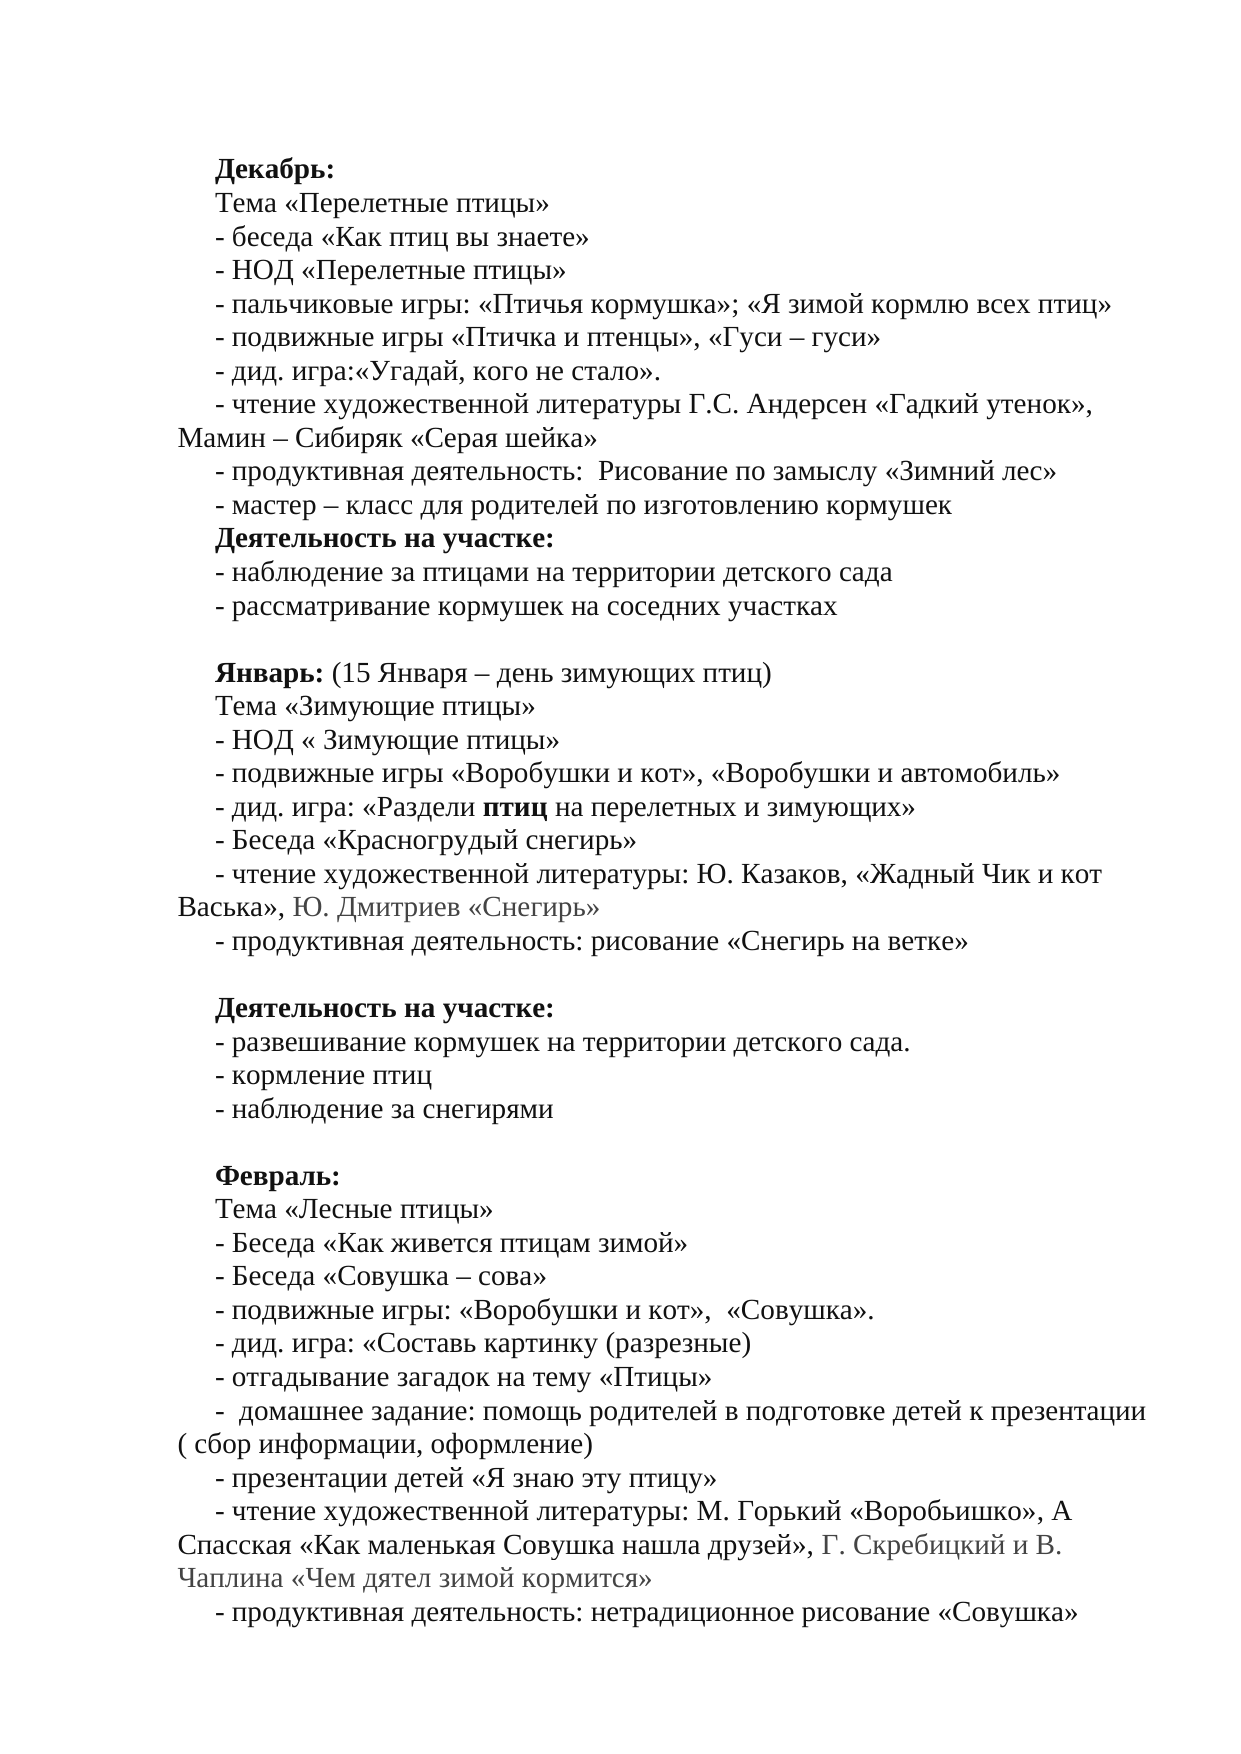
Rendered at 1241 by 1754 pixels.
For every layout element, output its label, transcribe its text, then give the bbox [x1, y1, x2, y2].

text - дид. игра: «Раздели птиц на перелетных и зимующих» [177, 789, 1152, 822]
text - Беседа «Красногрудый снегирь» [177, 822, 1152, 856]
text - Беседа «Как живется птицам зимой» [177, 1225, 1152, 1258]
text - НОД «Перелетные птицы» [177, 252, 1152, 286]
text - продуктивная деятельность: нетрадиционное рисование «Совушка» [177, 1594, 1152, 1627]
text - продуктивная деятельность: рисование «Снегирь на ветке» [177, 923, 1152, 957]
text - мастер – класс для родителей по изготовлению кормушек [177, 487, 1152, 521]
text - развешивание кормушек на территории детского сада. [177, 1024, 1152, 1057]
text - Беседа «Совушка – сова» [177, 1258, 1152, 1292]
text Тема «Лесные птицы» [177, 1191, 1152, 1225]
text - НОД « Зимующие птицы» [177, 722, 1152, 755]
text - продуктивная деятельность: Рисование по замыслу «Зимний лес» [177, 453, 1152, 487]
text - подвижные игры «Птичка и птенцы», «Гуси – гуси» [177, 319, 1152, 353]
text - рассматривание кормушек на соседних участках [177, 588, 1152, 621]
text - чтение художественной литературы: М. Горький «Воробьишко», А Спасская «Как маленькая Совушка нашла друзей», Г. Скребицкий и В. Чаплина «Чем дятел зимой кормится» [177, 1493, 1152, 1594]
text - дид. игра:«Угадай, кого не стало». [177, 353, 1152, 386]
text - наблюдение за птицами на территории детского сада [177, 554, 1152, 588]
text - наблюдение за снегирями [177, 1091, 1152, 1124]
text Тема «Зимующие птицы» [177, 688, 1152, 722]
text - пальчиковые игры: «Птичья кормушка»; «Я зимой кормлю всех птиц» [177, 286, 1152, 319]
text Тема «Перелетные птицы» [177, 185, 1152, 219]
text - подвижные игры «Воробушки и кот», «Воробушки и автомобиль» [177, 755, 1152, 789]
text Февраль: [177, 1158, 1152, 1191]
text - чтение художественной литературы Г.С. Андерсен «Гадкий утенок», Мамин – Сибиряк «Серая шейка» [177, 386, 1152, 453]
text Январь: (15 Января – день зимующих птиц) [177, 655, 1152, 688]
text - чтение художественной литературы: Ю. Казаков, «Жадный Чик и кот Васька», Ю. Дмитриев «Снегирь» [177, 856, 1152, 923]
text - дид. игра: «Составь картинку (разрезные) [177, 1326, 1152, 1359]
text Деятельность на участке: [177, 521, 1152, 554]
text - домашнее задание: помощь родителей в подготовке детей к презентации ( сбор информации, оформление) [177, 1393, 1152, 1460]
text - отгадывание загадок на тему «Птицы» [177, 1359, 1152, 1393]
text - подвижные игры: «Воробушки и кот», «Совушка». [177, 1292, 1152, 1326]
text Деятельность на участке: [177, 990, 1152, 1024]
text - презентации детей «Я знаю эту птицу» [177, 1460, 1152, 1493]
text - беседа «Как птиц вы знаете» [177, 219, 1152, 252]
text Декабрь: [177, 152, 1152, 185]
text - кормление птиц [177, 1057, 1152, 1091]
